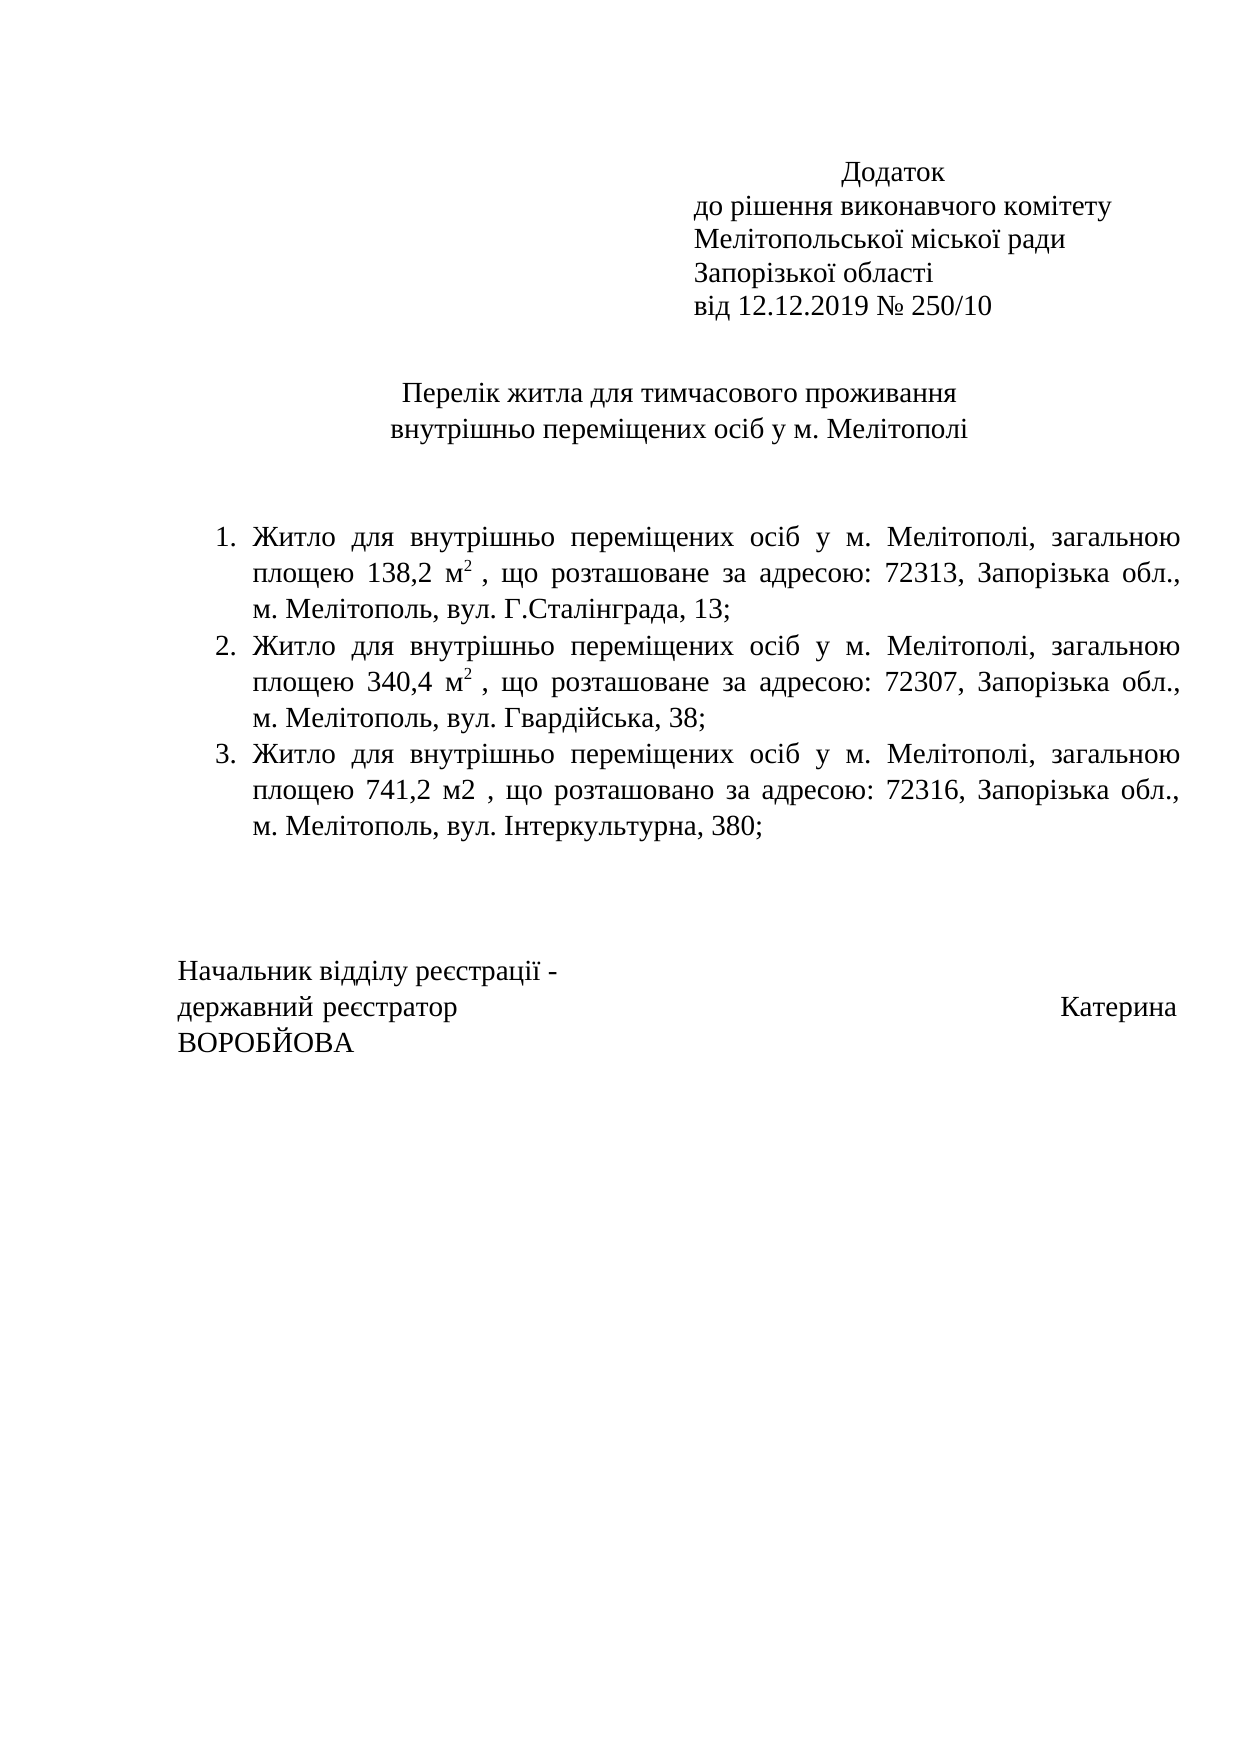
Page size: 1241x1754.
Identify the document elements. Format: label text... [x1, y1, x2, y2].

text Перелік житла для тимчасового проживання [177, 375, 1181, 408]
text Мелітопольської міської ради [620, 221, 1181, 255]
list Житло для внутрішньо переміщених осіб у м. Мелітополі, загальною площею , що розташоване за адресою: 72313, Запорізька обл., м. Мелітополь, вул. Г.Сталінграда, 13; [215, 519, 1181, 625]
text від 12.12.2019 № 250/10 [620, 288, 1181, 322]
text державний реєстратор Катерина ВОРОБЙОВА [177, 989, 1181, 1059]
text внутрішньо переміщених осіб у м. Мелітополі [177, 411, 1181, 444]
text Запорізької області [620, 255, 1181, 288]
text до рішення виконавчого комітету [693, 188, 1181, 221]
list Житло для внутрішньо переміщених осіб у м. Мелітополі, загальною площею , що розташоване за адресою: 72307, Запорізька обл., м. Мелітополь, вул. Гвардійська, 38; [215, 628, 1181, 734]
list Житло для внутрішньо переміщених осіб у м. Мелітополі, загальною площею , що розташовано за адресою: 72316, Запорізька обл., м. Мелітополь, вул. Інтеркультурна, 380; [215, 736, 1181, 842]
text Додаток [767, 154, 1181, 188]
text Начальник відділу реєстрації - [177, 953, 1181, 987]
